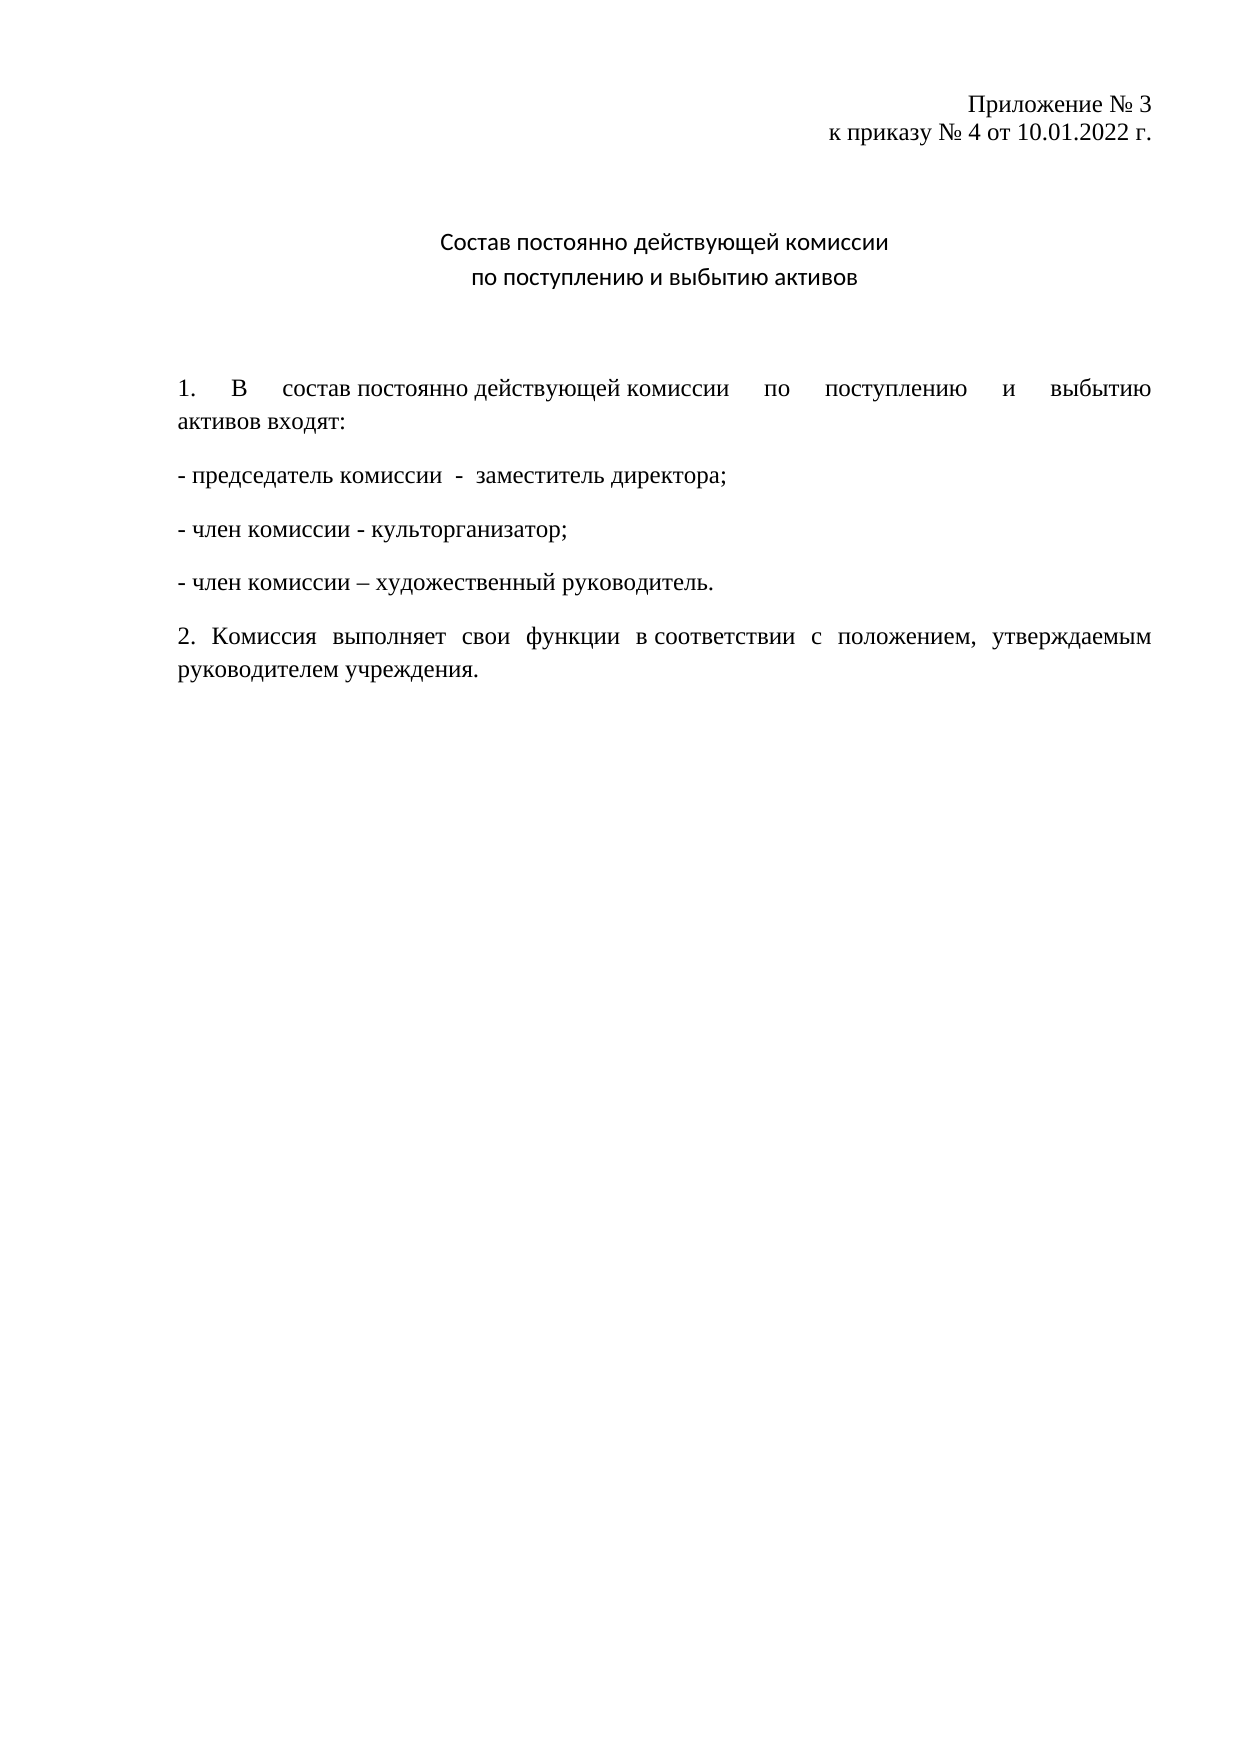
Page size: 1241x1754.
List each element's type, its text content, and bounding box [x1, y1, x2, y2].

text 2. Комиссия выполняет свои функции в соответствии с положением, утверждаемым руководителем учреждения. [177, 621, 1152, 683]
text Приложение № 3 [177, 89, 1152, 117]
text Состав постоянно действующей комиссии по поступлению и выбытию активов [177, 226, 1152, 292]
text 1. В состав постоянно действующей комиссии по поступлению и выбытию активов входят: [177, 373, 1152, 435]
text - член комиссии – художественный руководитель. [177, 567, 1152, 596]
text к приказу № 4 от 10.01.2022 г. [177, 117, 1152, 146]
text - председатель комиссии - заместитель директора; [177, 460, 1152, 488]
text - член комиссии - культорганизатор; [177, 514, 1152, 542]
